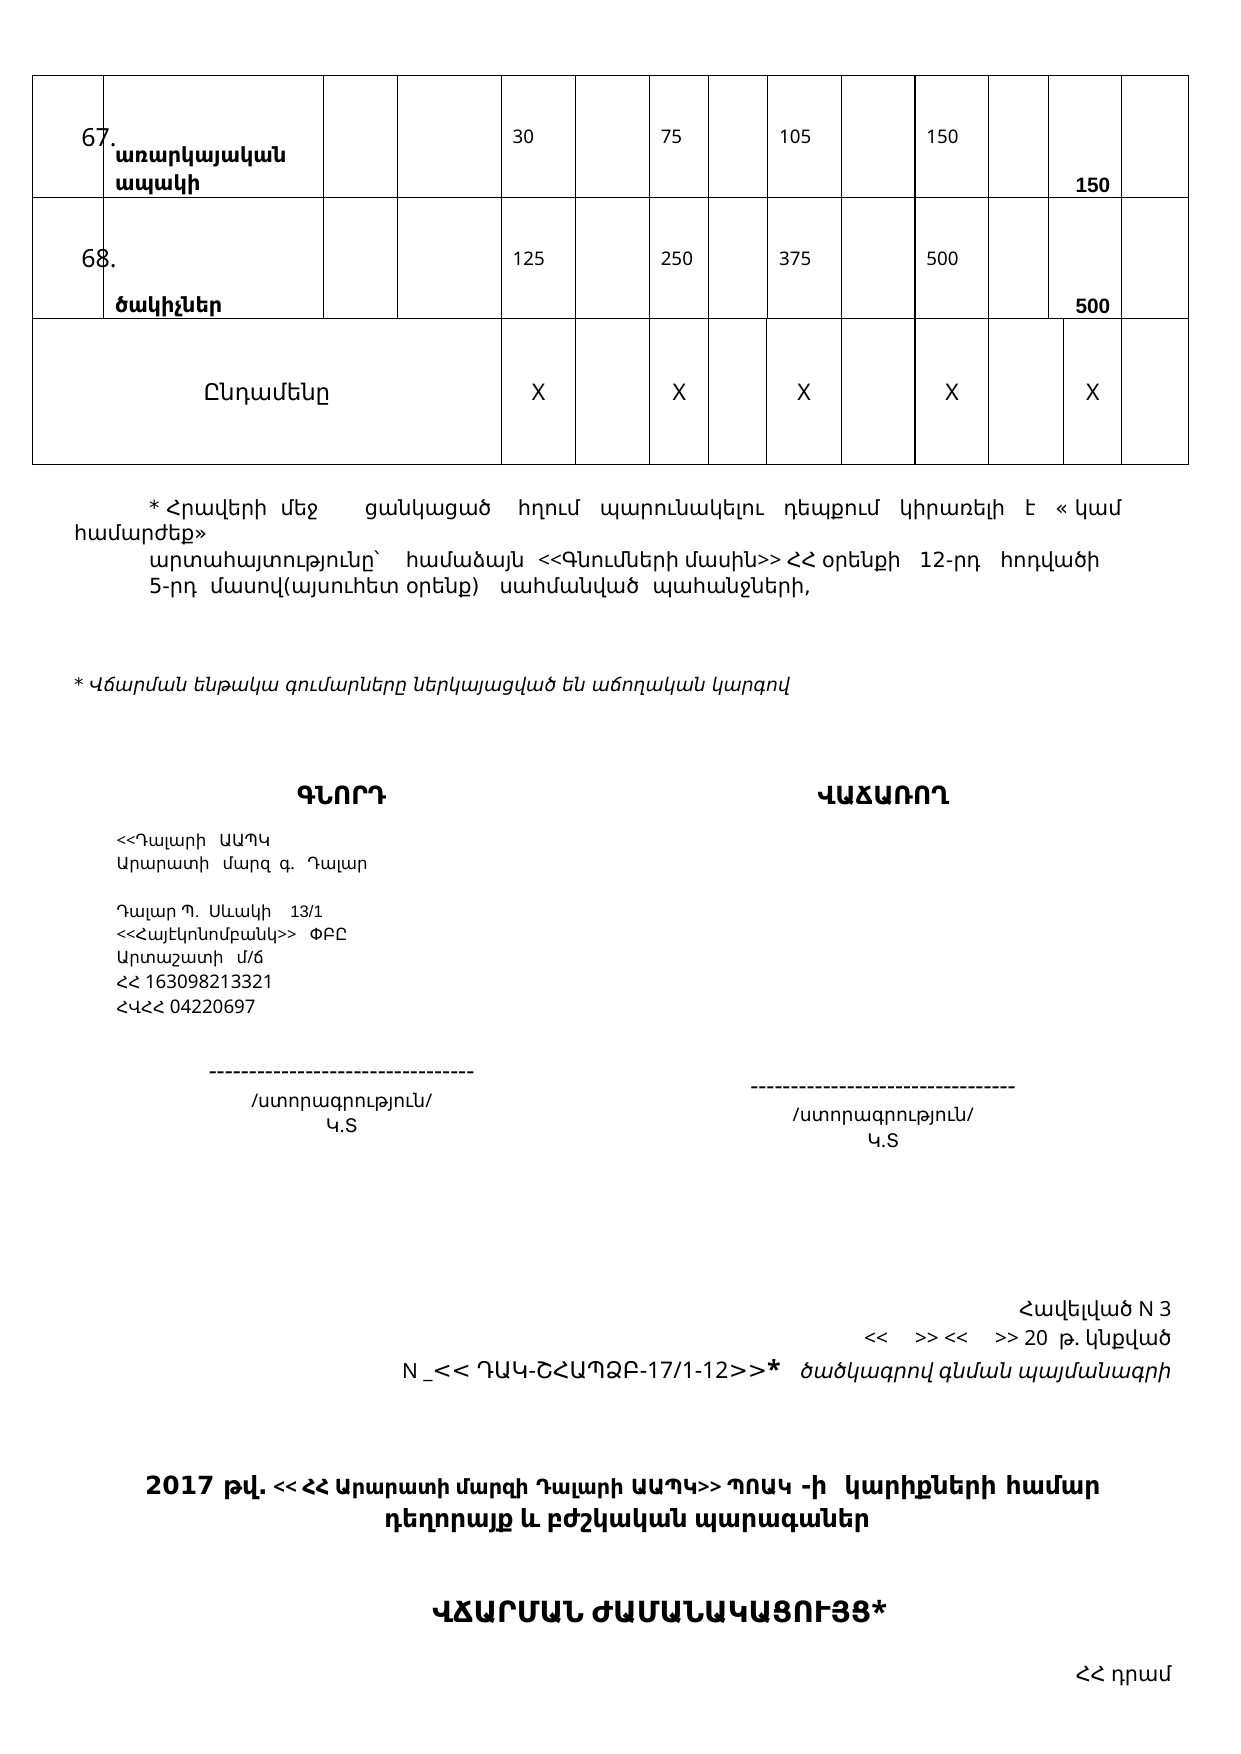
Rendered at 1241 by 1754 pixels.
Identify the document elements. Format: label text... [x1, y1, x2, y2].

text << >> << >> 20 թ. կնքված [74, 1323, 1171, 1351]
text դեղորայք և բժշկական պարագաներ [74, 1500, 1171, 1534]
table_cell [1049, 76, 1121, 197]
text Հավելված N 3 [74, 1294, 1171, 1323]
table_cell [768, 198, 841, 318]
text արտահայտությունը՝ համաձայն <<Գնումների մասին>> ՀՀ օրենքի 12-րդ հոդվածի [74, 546, 1171, 574]
text * Հրավերի մեջ ցանկացած հղում պարունակելու դեպքում կիրառելի է « կամ համարժեք» [74, 493, 1171, 546]
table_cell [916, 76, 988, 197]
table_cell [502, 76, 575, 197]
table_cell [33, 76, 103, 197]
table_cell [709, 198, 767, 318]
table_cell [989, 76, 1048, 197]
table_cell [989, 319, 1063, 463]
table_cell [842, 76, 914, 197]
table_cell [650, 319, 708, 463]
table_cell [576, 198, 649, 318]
text * Վճարման ենթակա գումարները ներկայացված են աճողական կարգով [74, 671, 1171, 697]
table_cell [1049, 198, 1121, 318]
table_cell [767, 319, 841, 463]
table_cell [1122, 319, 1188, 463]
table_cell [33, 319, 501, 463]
text 2017 թվ. << ՀՀ Արարատի մարզի Դալարի ԱԱՊԿ>> ՊՈԱԿ -ի կարիքների համար [74, 1471, 1171, 1500]
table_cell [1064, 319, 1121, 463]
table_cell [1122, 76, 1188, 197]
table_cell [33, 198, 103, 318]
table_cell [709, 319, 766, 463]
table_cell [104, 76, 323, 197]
text ՀՀ դրամ [74, 1659, 1171, 1688]
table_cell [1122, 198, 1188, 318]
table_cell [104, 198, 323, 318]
text 5-րդ մասով(այսուհետ օրենք) սահմանված պահանջների, [74, 574, 1171, 598]
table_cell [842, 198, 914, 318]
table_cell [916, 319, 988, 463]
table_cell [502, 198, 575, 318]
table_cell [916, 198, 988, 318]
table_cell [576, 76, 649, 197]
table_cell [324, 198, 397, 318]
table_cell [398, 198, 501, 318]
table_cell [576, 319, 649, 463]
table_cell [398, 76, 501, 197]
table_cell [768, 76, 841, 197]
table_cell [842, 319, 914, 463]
text ՎՃԱՐՄԱՆ ԺԱՄԱՆԱԿԱՑՈՒՅՑ* [74, 1591, 1171, 1631]
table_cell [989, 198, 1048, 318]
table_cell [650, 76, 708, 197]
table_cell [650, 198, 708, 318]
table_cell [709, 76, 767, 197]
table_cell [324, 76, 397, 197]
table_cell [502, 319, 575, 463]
text N _<< ԴԱԿ-ՇՀԱՊՁԲ-17/1-12>>* ծածկագրով գնման պայմանագրի [74, 1351, 1171, 1386]
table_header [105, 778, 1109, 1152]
